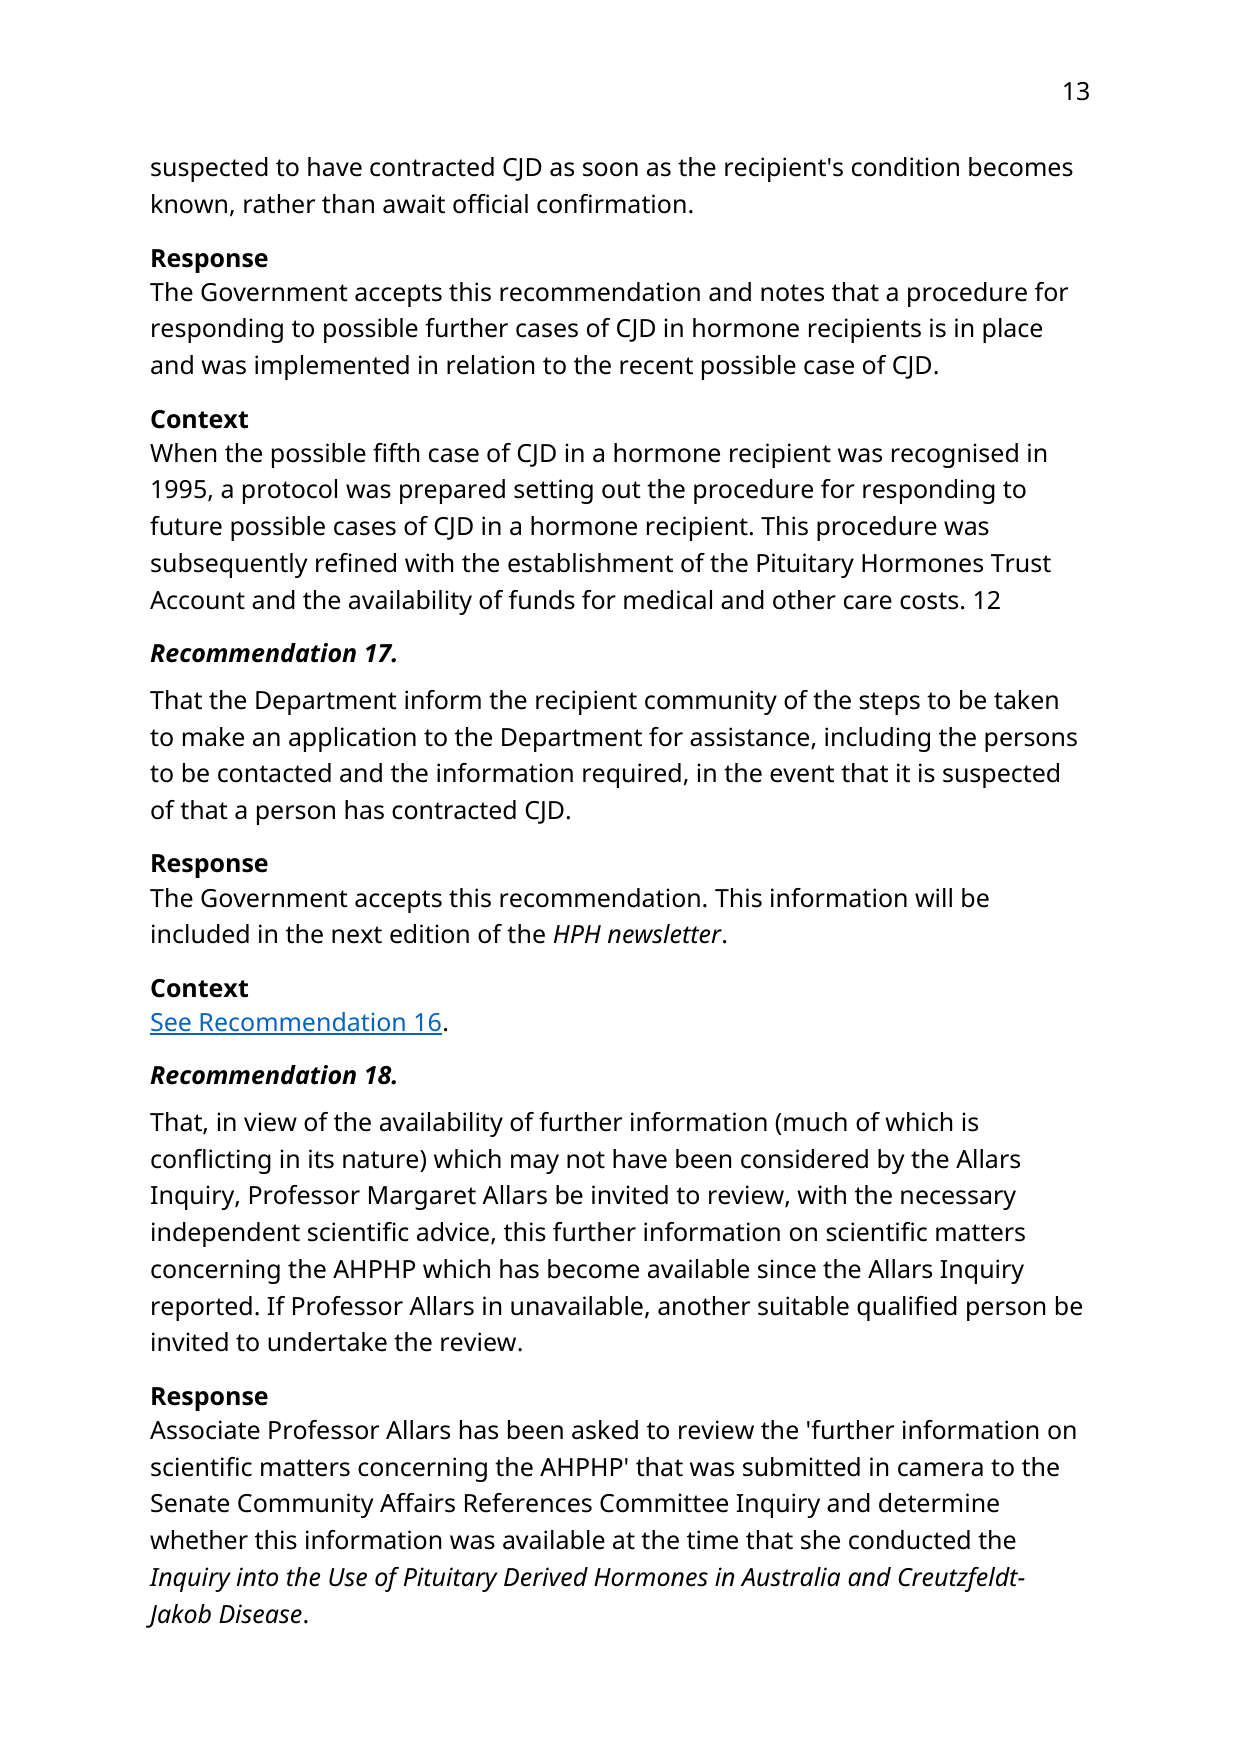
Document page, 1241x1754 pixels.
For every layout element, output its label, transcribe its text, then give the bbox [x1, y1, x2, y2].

subtitle Recommendation 18. [150, 1058, 1090, 1092]
subtitle Response [150, 1378, 1090, 1413]
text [150, 150, 1090, 221]
subtitle Recommendation 17. [150, 636, 1090, 670]
subtitle Context [150, 970, 1090, 1004]
subtitle Response [150, 240, 1090, 274]
subtitle Context [150, 401, 1090, 435]
text Associate Professor Allars has been asked to review the 'further information on scientific matters concerning the AHPHP' that was submitted in camera to the Senate Community Affairs References Committee Inquiry and determine whether this information was available at the time that she conducted the Inquiry into the Use of Pituitary Derived Hormones in Australia and Creutzfeldt-Jakob Disease. [150, 1413, 1090, 1631]
text See Recommendation 16. [150, 1004, 1090, 1038]
text When the possible fifth case of CJD in a hormone recipient was recognised in 1995, a protocol was prepared setting out the procedure for responding to future possible cases of CJD in a hormone recipient. This procedure was subsequently refined with the establishment of the Pituitary Hormones Trust Account and the availability of funds for medical and other care costs. 12 [150, 435, 1090, 616]
text That the Department inform the recipient community of the steps to be taken to make an application to the Department for assistance, including the persons to be contacted and the information required, in the event that it is suspected of that a person has contracted CJD. [150, 682, 1090, 827]
text The Government accepts this recommendation and notes that a procedure for responding to possible further cases of CJD in hormone recipients is in place and was implemented in relation to the recent possible case of CJD. [150, 274, 1090, 382]
text That, in view of the availability of further information (much of which is conflicting in its nature) which may not have been considered by the Allars Inquiry, Professor Margaret Allars be invited to review, with the necessary independent scientific advice, this further information on scientific matters concerning the AHPHP which has become available since the Allars Inquiry reported. If Professor Allars in unavailable, another suitable qualified person be invited to undertake the review. [150, 1104, 1090, 1359]
subtitle Response [150, 846, 1090, 880]
text The Government accepts this recommendation. This information will be included in the next edition of the HPH newsletter. [150, 880, 1090, 951]
